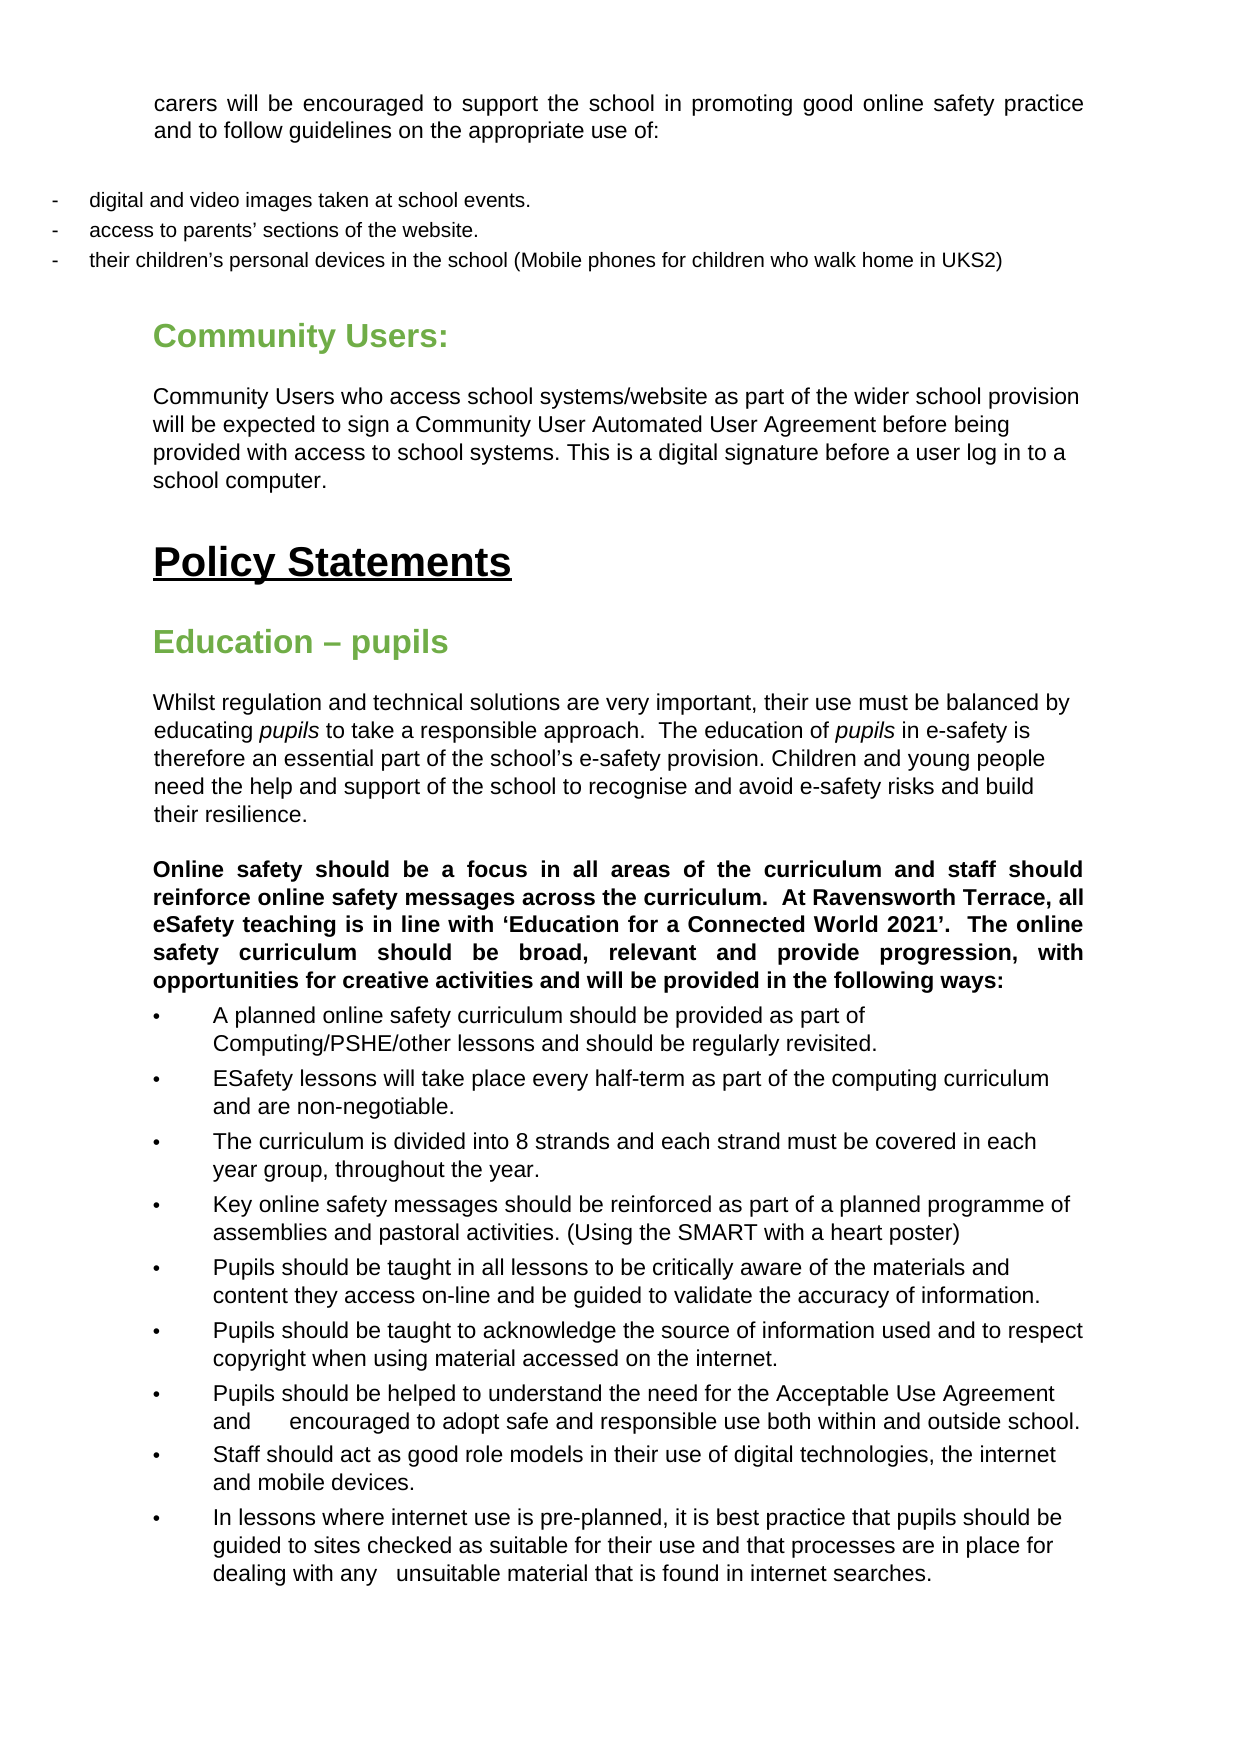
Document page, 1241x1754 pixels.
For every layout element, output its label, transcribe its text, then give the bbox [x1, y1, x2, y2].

text Policy Statements [153, 537, 1136, 585]
list ESafety lessons will take place every half-term as part of the computing curriculum and are non-negotiable. [153, 1065, 1086, 1119]
list In lessons where internet use is pre-planned, it is best practice that pupils should be guided to sites checked as suitable for their use and that processes are in place for dealing with any unsuitable material that is found in internet searches. [153, 1504, 1086, 1587]
text Whilst regulation and technical solutions are very important, their use must be balanced by educating pupils to take a responsible approach. The education of pupils in e-safety is therefore an essential part of the school’s e-safety provision. Children and young people need the help and support of the school to recognise and avoid e-safety risks and build their resilience. [153, 689, 1085, 827]
list digital and video images taken at school events. [52, 185, 1136, 213]
text Community Users: [153, 316, 1124, 354]
list Key online safety messages should be reinforced as part of a planned programme of assemblies and pastoral activities. (Using the SMART with a heart poster) [153, 1191, 1086, 1245]
list Pupils should be taught to acknowledge the source of information used and to respect copyright when using material accessed on the internet. [153, 1317, 1086, 1371]
text Online safety should be a focus in all areas of the curriculum and staff should reinforce online safety messages across the curriculum. At Ravensworth Terrace, all eSafety teaching is in line with ‘Education for a Connected World 2021’. The online safety curriculum should be broad, relevant and provide progression, with opportunities for creative activities and will be provided in the following ways: [153, 856, 1085, 993]
list access to parents’ sections of the website. [52, 215, 1136, 243]
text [153, 89, 1085, 144]
list Pupils should be helped to understand the need for the Acceptable Use Agreement and encouraged to adopt safe and responsible use both within and outside school. [153, 1379, 1086, 1434]
list their children’s personal devices in the school (Mobile phones for children who walk home in UKS2) [52, 245, 1136, 274]
subtitle Education – pupils [153, 622, 1124, 661]
list Staff should act as good role models in their use of digital technologies, the internet and mobile devices. [153, 1441, 1086, 1495]
text Community Users who access school systems/website as part of the wider school provision will be expected to sign a Community User Automated User Agreement before being provided with access to school systems. This is a digital signature before a user log in to a school computer. [153, 383, 1085, 493]
list Pupils should be taught in all lessons to be critically aware of the materials and content they access on-line and be guided to validate the accuracy of information. [153, 1254, 1086, 1308]
list A planned online safety curriculum should be provided as part of Computing/PSHE/other lessons and should be regularly revisited. [153, 1002, 1086, 1057]
list The curriculum is divided into 8 strands and each strand must be covered in each year group, throughout the year. [153, 1128, 1086, 1182]
